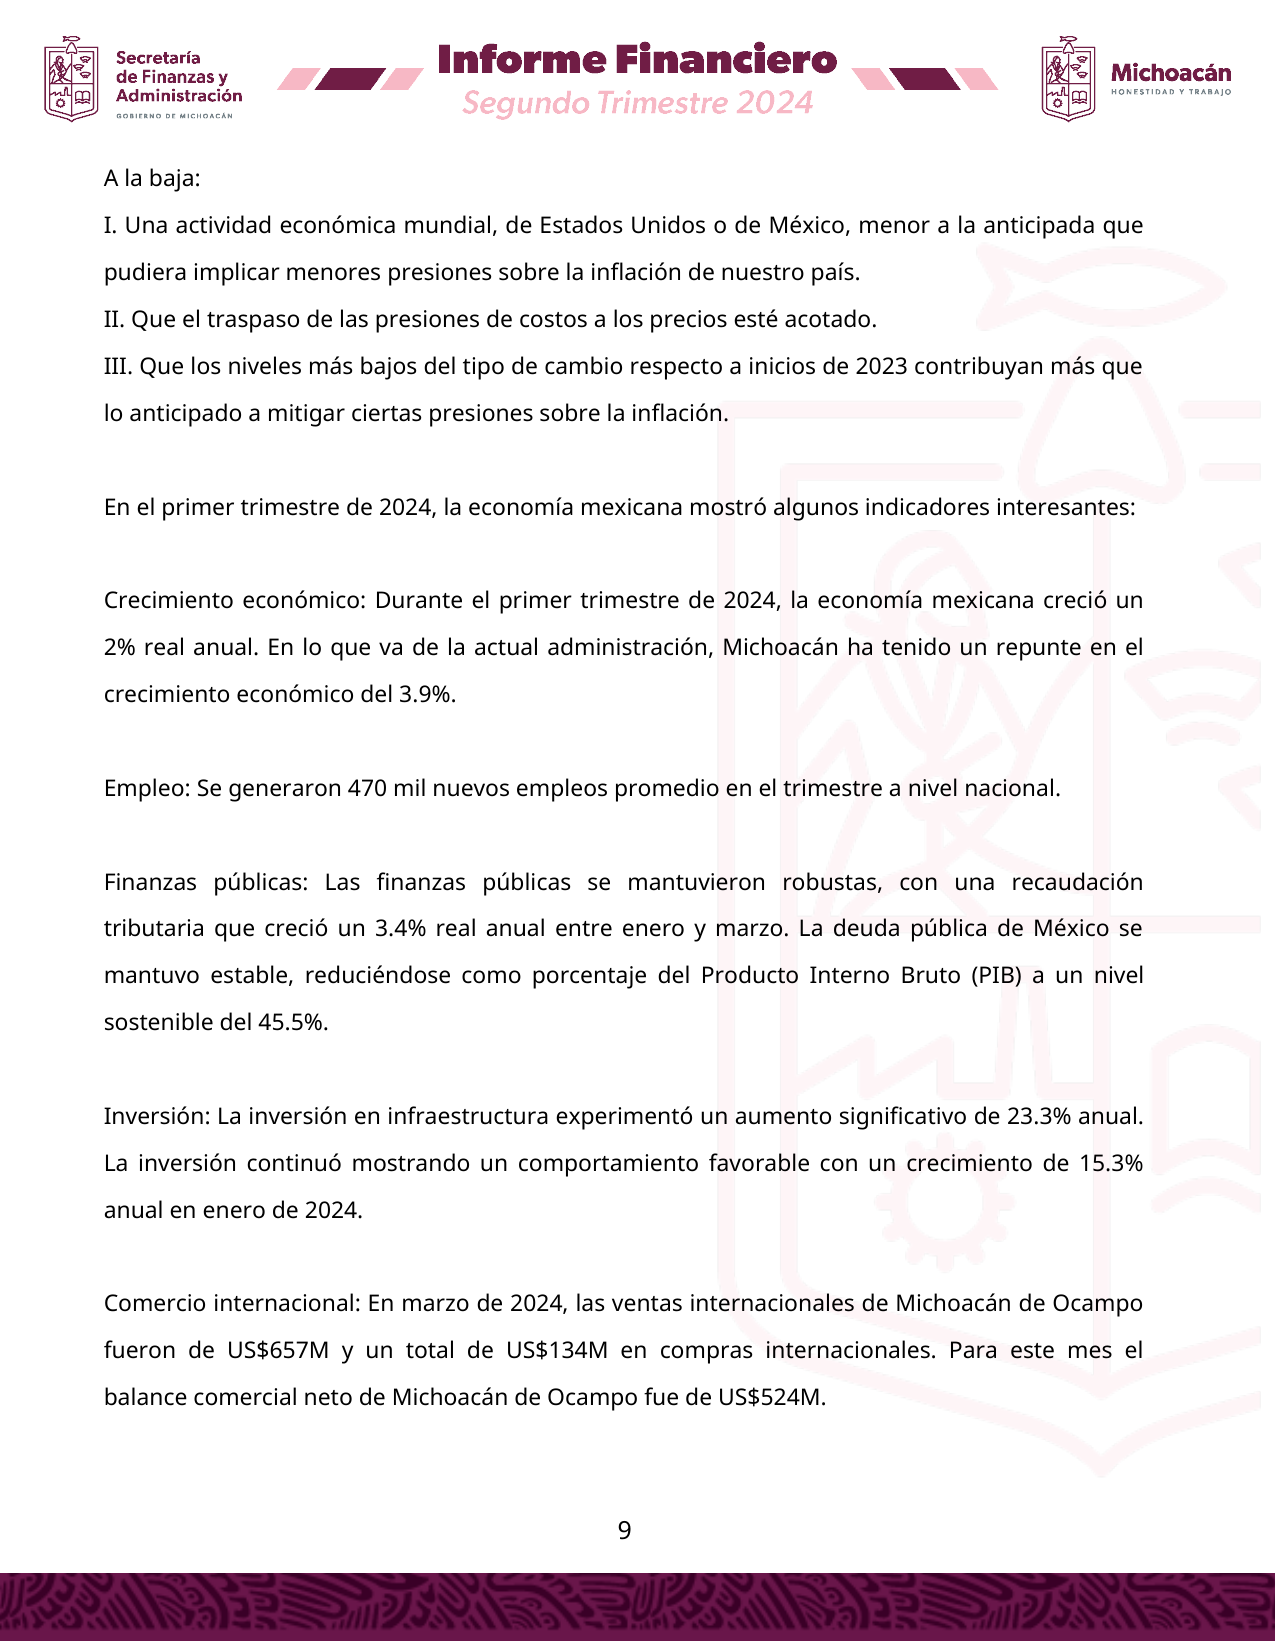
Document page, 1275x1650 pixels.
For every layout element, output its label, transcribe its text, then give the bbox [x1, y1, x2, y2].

text Empleo: Se generaron 470 mil nuevos empleos promedio en el trimestre a nivel nacional. [103, 772, 1145, 803]
text Crecimiento económico: Durante el primer trimestre de 2024, la economía mexicana creció un 2% real anual. En lo que va de la actual administración, Michoacán ha tenido un repunte en el crecimiento económico del 3.9%. [103, 584, 1145, 709]
text Inversión: La inversión en infraestructura experimentó un aumento significativo de 23.3% anual. La inversión continuó mostrando un comportamiento favorable con un crecimiento de 15.3% anual en enero de 2024. [103, 1100, 1145, 1225]
text III. Que los niveles más bajos del tipo de cambio respecto a inicios de 2023 contribuyan más que lo anticipado a mitigar ciertas presiones sobre la inflación. [103, 350, 1145, 428]
picture [0, 36, 1275, 1650]
text Finanzas públicas: Las finanzas públicas se mantuvieron robustas, con una recaudación tributaria que creció un 3.4% real anual entre enero y marzo. La deuda pública de México se mantuvo estable, reduciéndose como porcentaje del Producto Interno Bruto (PIB) a un nivel sostenible del 45.5%. [103, 866, 1145, 1037]
text A la baja: [103, 162, 1145, 194]
text I. Una actividad económica mundial, de Estados Unidos o de México, menor a la anticipada que pudiera implicar menores presiones sobre la inflación de nuestro país. [103, 209, 1145, 287]
text II. Que el traspaso de las presiones de costos a los precios esté acotado. [103, 303, 1145, 334]
text Comercio internacional: En marzo de 2024, las ventas internacionales de Michoacán de Ocampo fueron de US$657M y un total de US$134M en compras internacionales. Para este mes el balance comercial neto de Michoacán de Ocampo fue de US$524M. [103, 1287, 1145, 1412]
text En el primer trimestre de 2024, la economía mexicana mostró algunos indicadores interesantes: [103, 491, 1145, 522]
